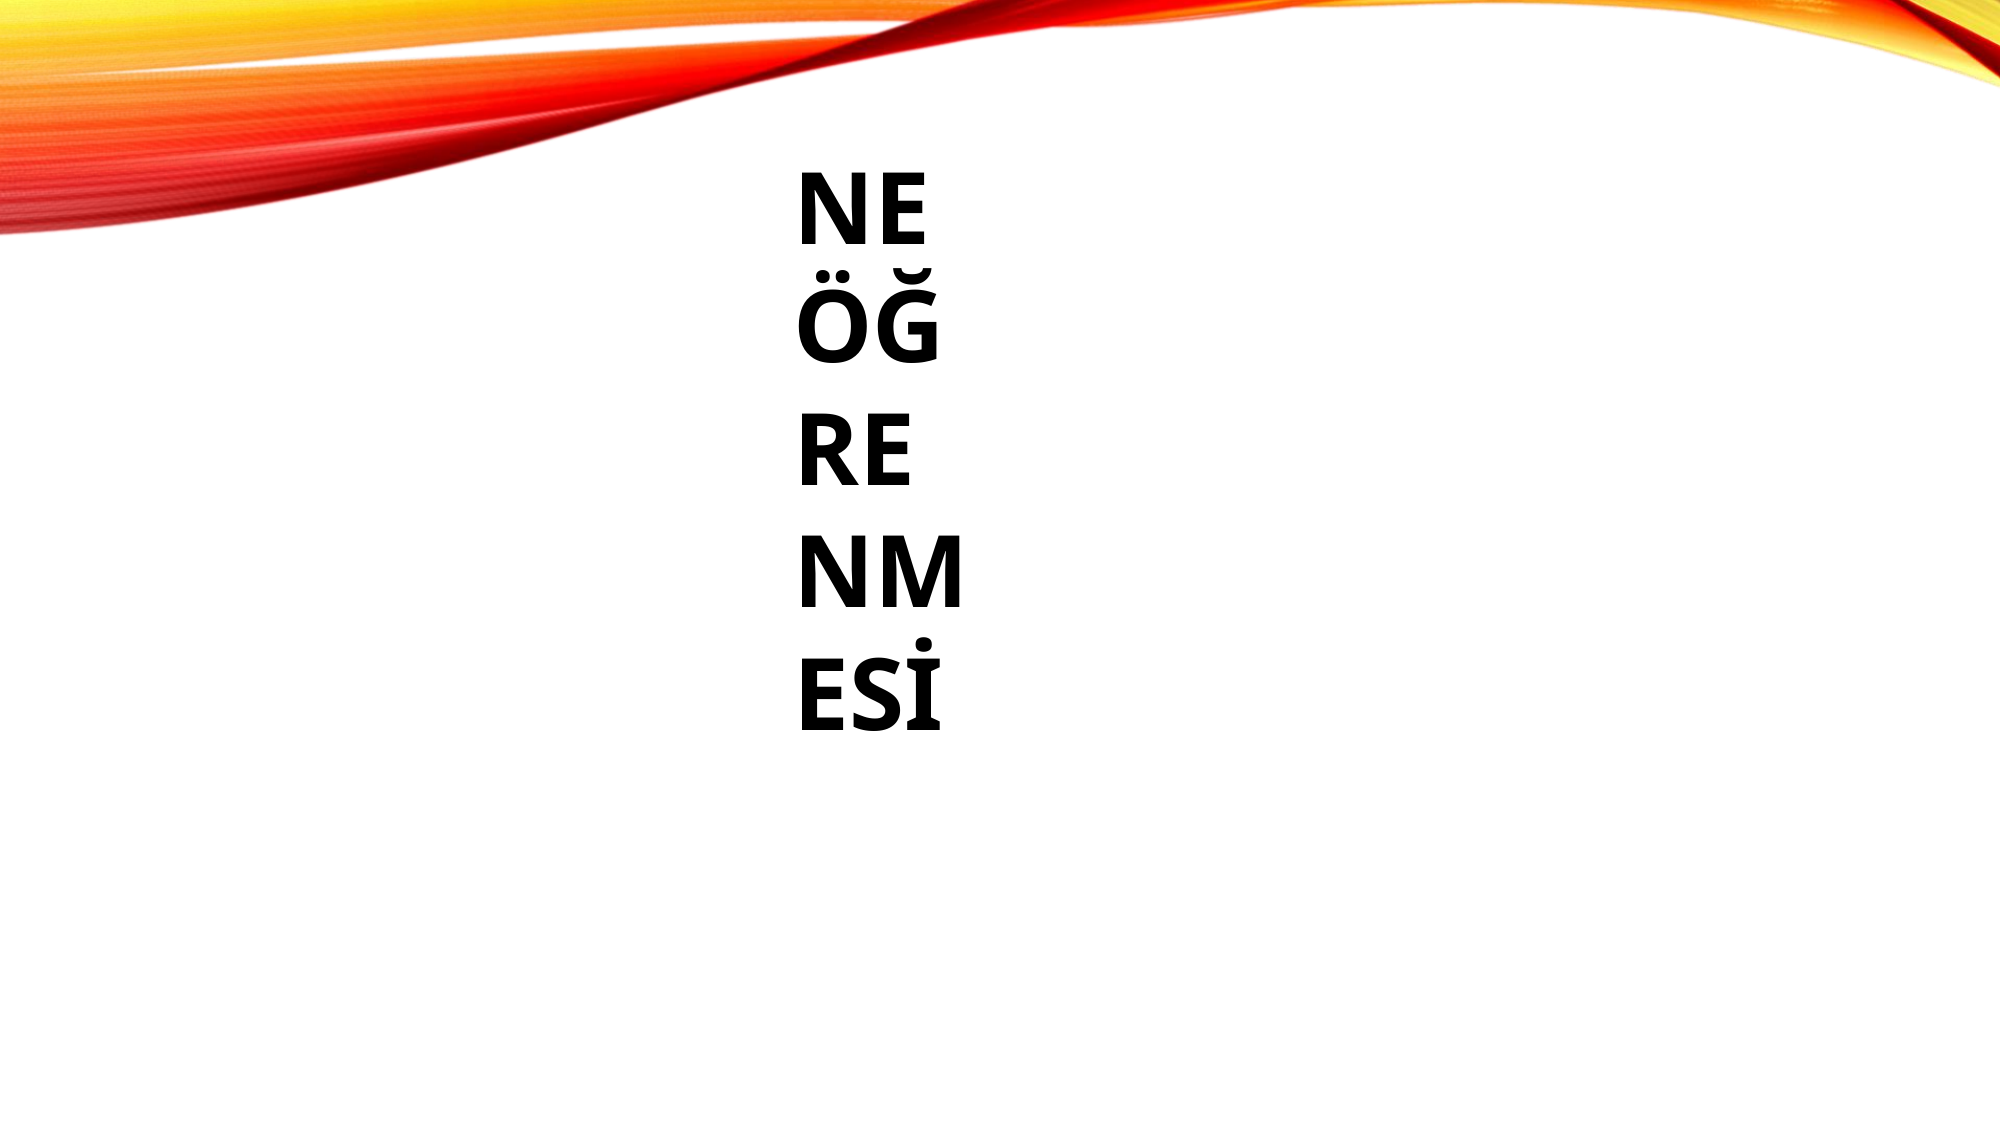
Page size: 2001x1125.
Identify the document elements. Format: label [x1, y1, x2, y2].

subtitle [783, 146, 978, 760]
picture [0, 0, 2000, 237]
